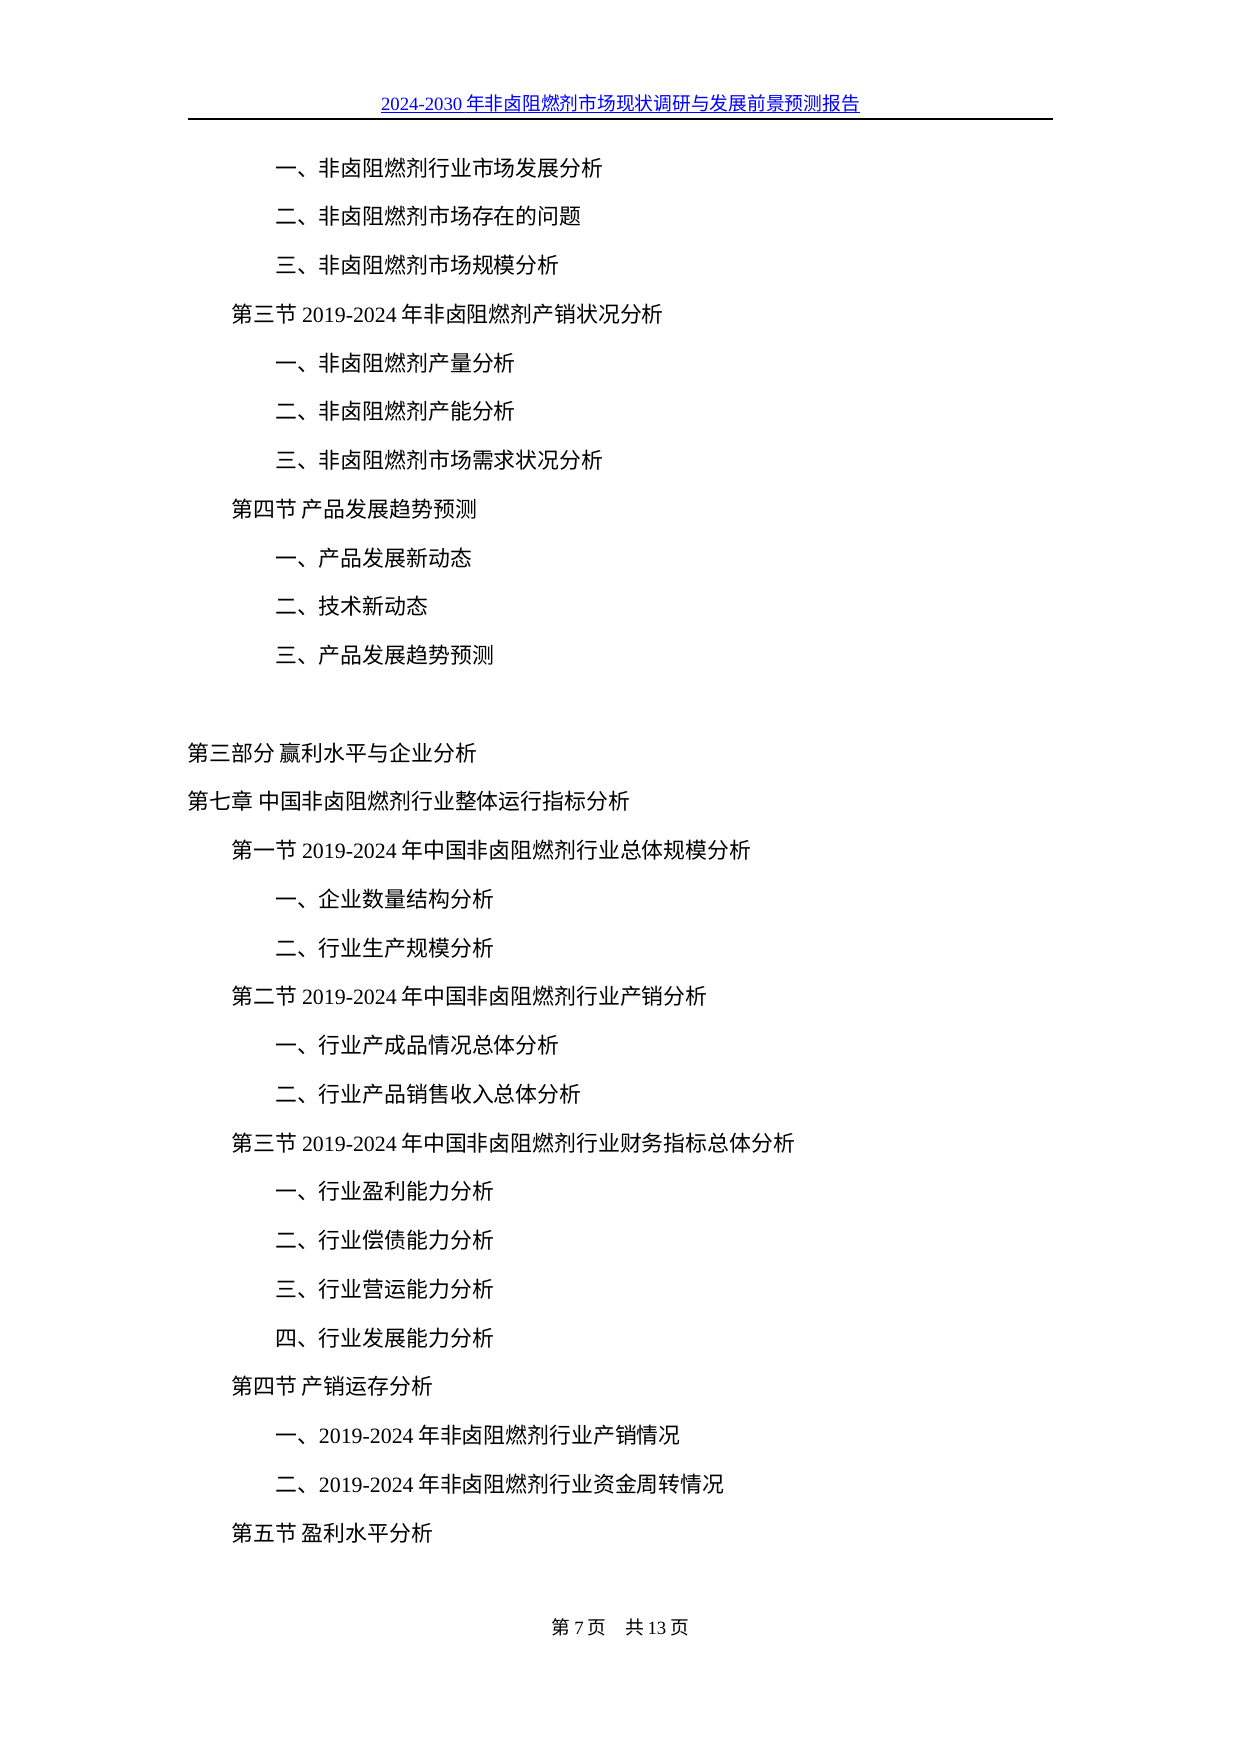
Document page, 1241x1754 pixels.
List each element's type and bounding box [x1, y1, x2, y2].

text [187, 150, 1053, 1548]
